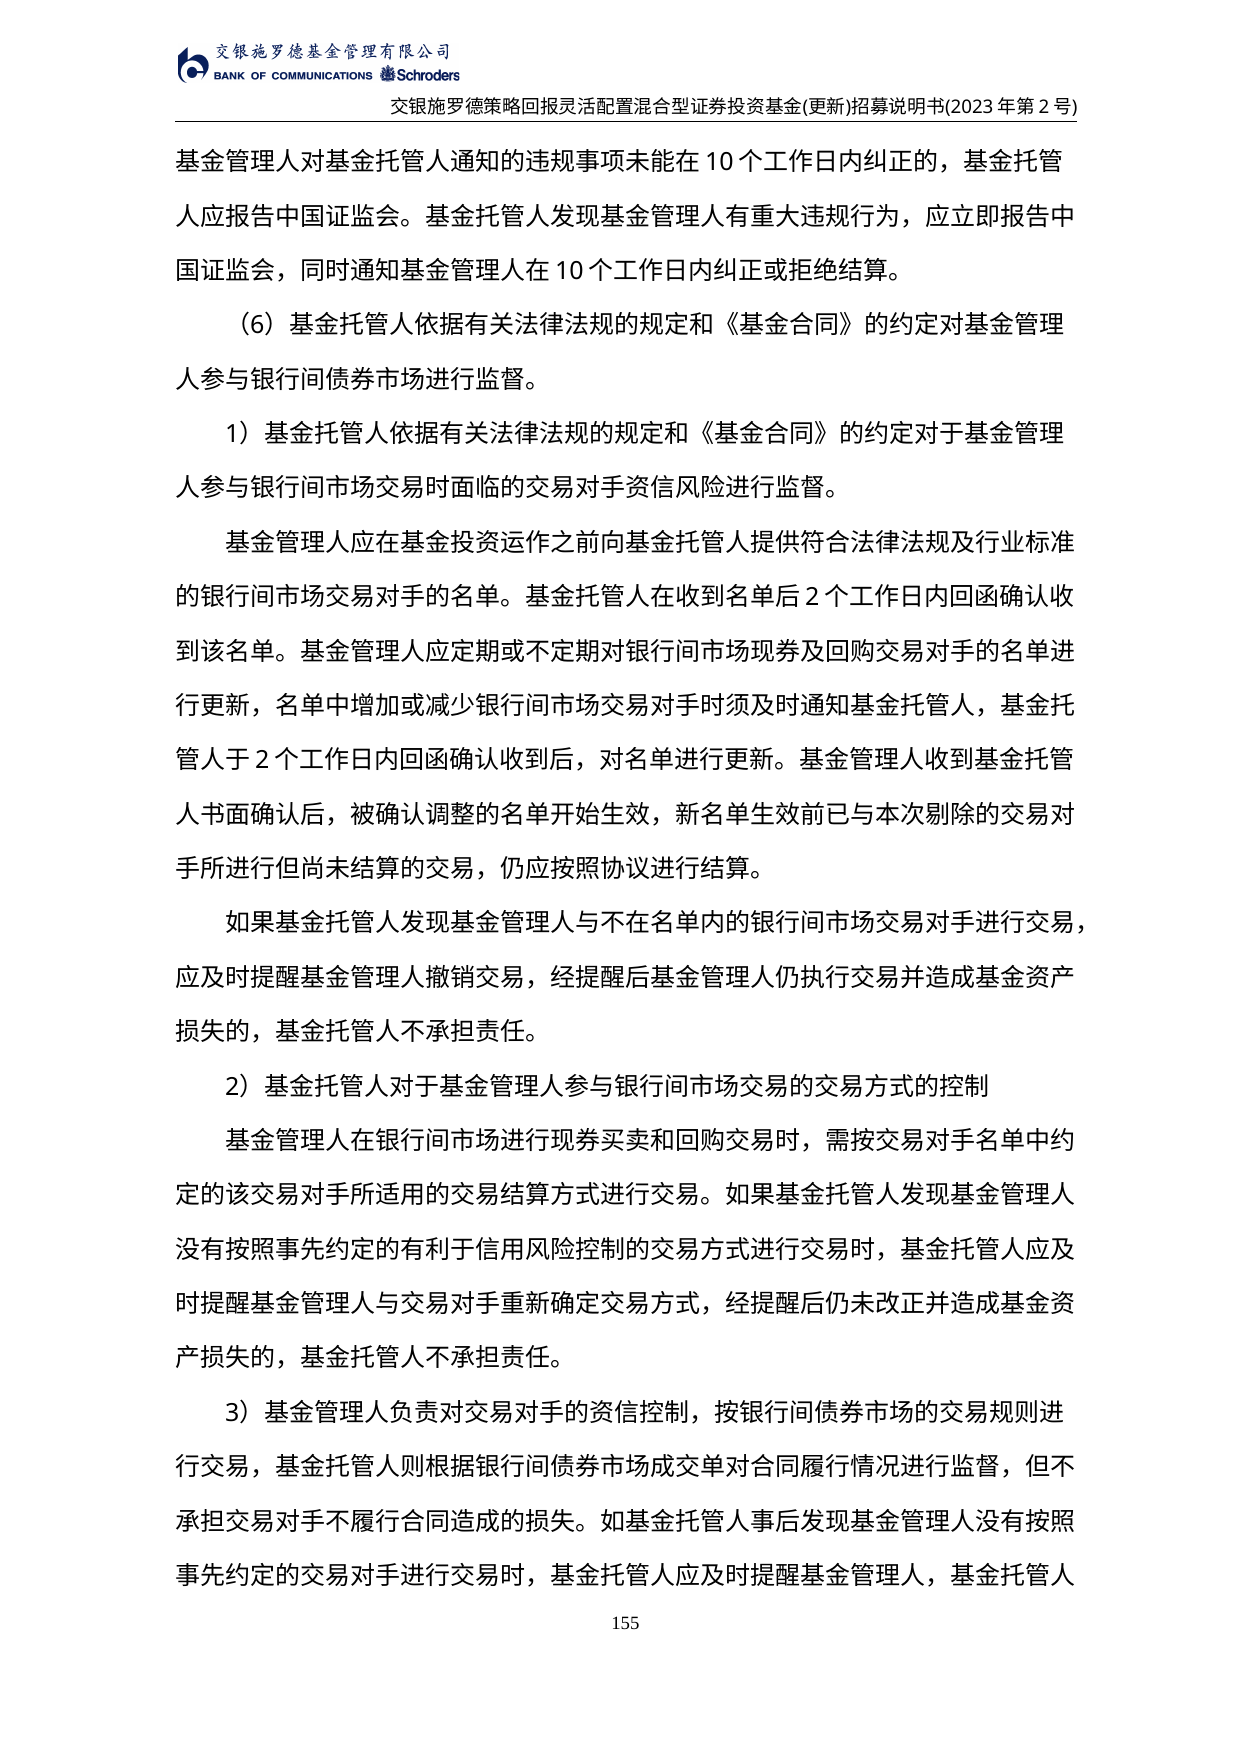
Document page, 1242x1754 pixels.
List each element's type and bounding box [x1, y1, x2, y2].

picture [178, 43, 460, 83]
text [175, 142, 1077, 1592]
